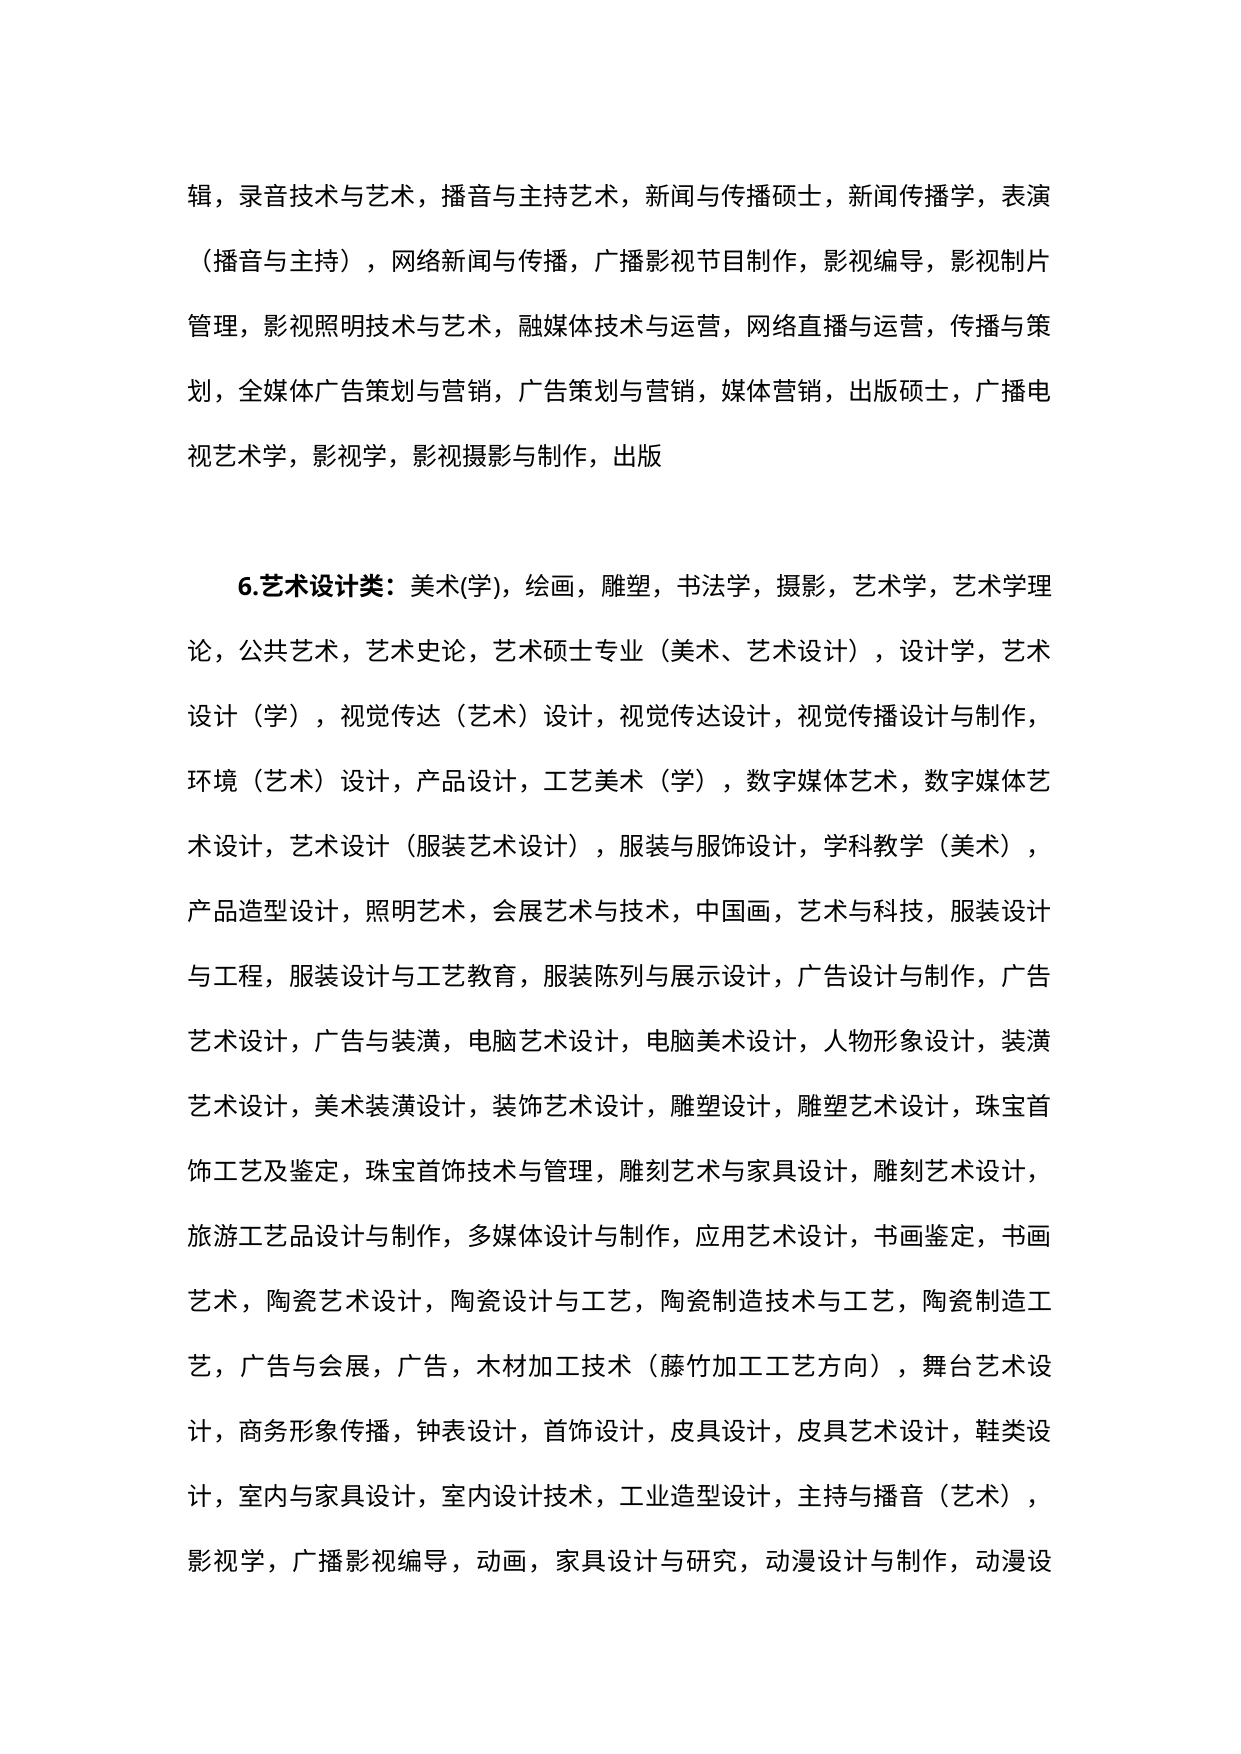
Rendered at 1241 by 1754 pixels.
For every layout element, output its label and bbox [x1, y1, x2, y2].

text [187, 162, 1053, 487]
text [187, 552, 1053, 1592]
